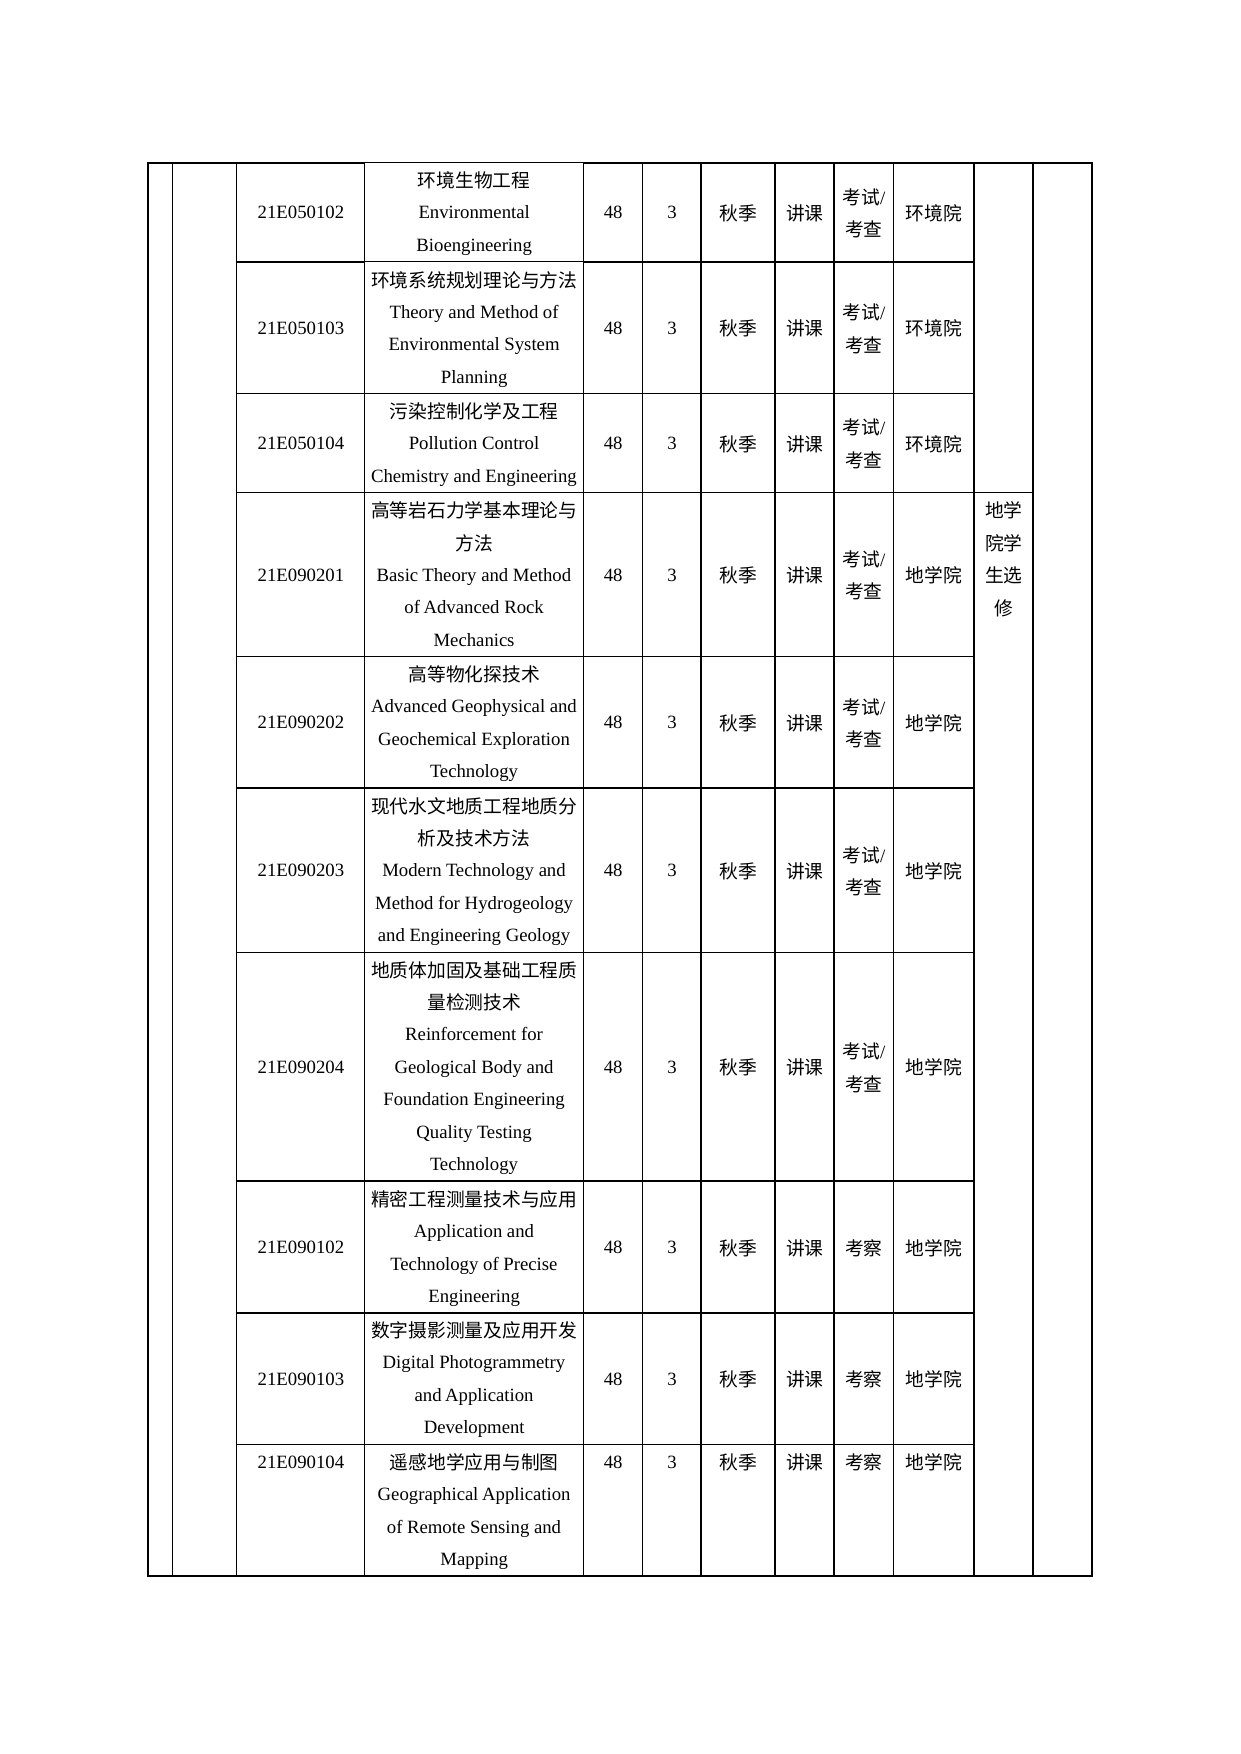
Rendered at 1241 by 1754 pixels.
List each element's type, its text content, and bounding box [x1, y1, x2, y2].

table_cell 21E090201 [237, 493, 364, 656]
table_cell 秋季 [702, 164, 774, 261]
table_cell 讲课 [776, 1182, 833, 1312]
table_cell 讲课 [776, 263, 833, 393]
table_cell 讲课 [776, 394, 833, 492]
table_cell 48 [584, 657, 642, 787]
table_cell 考试/考查 [835, 789, 893, 951]
table_cell 考试/考查 [835, 164, 893, 261]
table_cell 遥感地学应用与制图 Geographical Application of Remote Sensing and Mapping [365, 1445, 583, 1575]
table_cell 地学院学生选修 [975, 493, 1032, 1575]
table_cell 秋季 [702, 657, 774, 787]
table_cell 秋季 [702, 1445, 774, 1575]
table_cell 48 [584, 394, 642, 492]
table_cell 讲课 [776, 789, 833, 951]
table_cell 讲课 [776, 493, 833, 656]
table_cell 地学院 [894, 953, 973, 1180]
table_cell 秋季 [702, 493, 774, 656]
table_cell 地学院 [894, 1314, 973, 1443]
table_cell 21E090204 [237, 953, 364, 1180]
table_cell 环境院 [894, 263, 973, 393]
table_cell 讲课 [776, 953, 833, 1180]
table_cell 讲课 [776, 1314, 833, 1443]
table_cell 3 [643, 493, 700, 656]
table_cell 环境系统规划理论与方法 Theory and Method of Environmental System Planning [365, 262, 583, 393]
table_cell 考试/考查 [835, 657, 893, 787]
table_cell 48 [584, 1314, 642, 1443]
table_cell 污染控制化学及工程 Pollution Control Chemistry and Engineering [365, 394, 583, 492]
table_cell 考察 [835, 1182, 893, 1312]
table_cell 考试/考查 [835, 263, 893, 393]
table_cell 3 [643, 789, 700, 951]
table_cell 21E090104 [237, 1445, 364, 1575]
table_cell 3 [643, 1314, 700, 1443]
table_cell 环境生物工程 Environmental Bioengineering [365, 163, 583, 261]
table_cell 21E090203 [237, 789, 364, 951]
table_cell 21E090103 [237, 1314, 364, 1443]
table_cell 环境院 [894, 394, 973, 492]
table_cell 环境院 [894, 164, 973, 261]
table_cell 地质体加固及基础工程质量检测技术 Reinforcement for Geological Body and Foundation Engineering Quality Testing Technology [365, 953, 583, 1180]
table_cell 3 [643, 1182, 700, 1312]
table_cell 48 [584, 953, 642, 1180]
table_cell 地学院 [894, 789, 973, 951]
table_cell 讲课 [776, 164, 833, 261]
table_cell 21E050103 [237, 263, 364, 393]
table_cell 3 [643, 263, 700, 393]
table_cell 3 [643, 164, 700, 261]
table_cell 21E050102 [237, 164, 364, 261]
table_cell 秋季 [702, 1182, 774, 1312]
table_cell 3 [643, 394, 700, 492]
table_cell 48 [584, 263, 642, 393]
table_cell 48 [584, 493, 642, 656]
table_cell 高等物化探技术 Advanced Geophysical and Geochemical Exploration Technology [365, 657, 583, 787]
table_cell 3 [643, 953, 700, 1180]
table_cell 地学院 [894, 1182, 973, 1312]
table_cell 21E050104 [237, 394, 364, 492]
table_cell 秋季 [702, 953, 774, 1180]
table_cell 21E090102 [237, 1182, 364, 1312]
table_cell 秋季 [702, 1314, 774, 1443]
table_cell 3 [643, 1445, 700, 1575]
table_cell 讲课 [776, 657, 833, 787]
table_cell 秋季 [702, 789, 774, 951]
table_cell 地学院 [894, 1445, 973, 1575]
table_cell 48 [584, 164, 642, 261]
table_cell 考试/考查 [835, 394, 893, 492]
table_cell 数字摄影测量及应用开发 Digital Photogrammetry and Application Development [365, 1314, 583, 1443]
table_cell 考察 [835, 1445, 893, 1575]
table_cell 现代水文地质工程地质分析及技术方法 Modern Technology and Method for Hydrogeology and Engineering Geology [365, 789, 583, 951]
table_cell 考试/考查 [835, 493, 893, 656]
table_cell 考察 [835, 1314, 893, 1443]
table_cell 21E090202 [237, 657, 364, 787]
table_cell 地学院 [894, 493, 973, 656]
table_cell 精密工程测量技术与应用 Application and Technology of Precise Engineering [365, 1182, 583, 1312]
table_cell 讲课 [776, 1445, 833, 1575]
table_cell 考试/考查 [835, 953, 893, 1180]
table_cell 48 [584, 1182, 642, 1312]
table_cell 高等岩石力学基本理论与方法 Basic Theory and Method of Advanced Rock Mechanics [365, 493, 583, 656]
table_cell 秋季 [702, 263, 774, 393]
table_cell 秋季 [702, 394, 774, 492]
table_cell 地学院 [894, 657, 973, 787]
table_cell 3 [643, 657, 700, 787]
table_cell 48 [584, 789, 642, 951]
table_cell 48 [584, 1445, 642, 1575]
